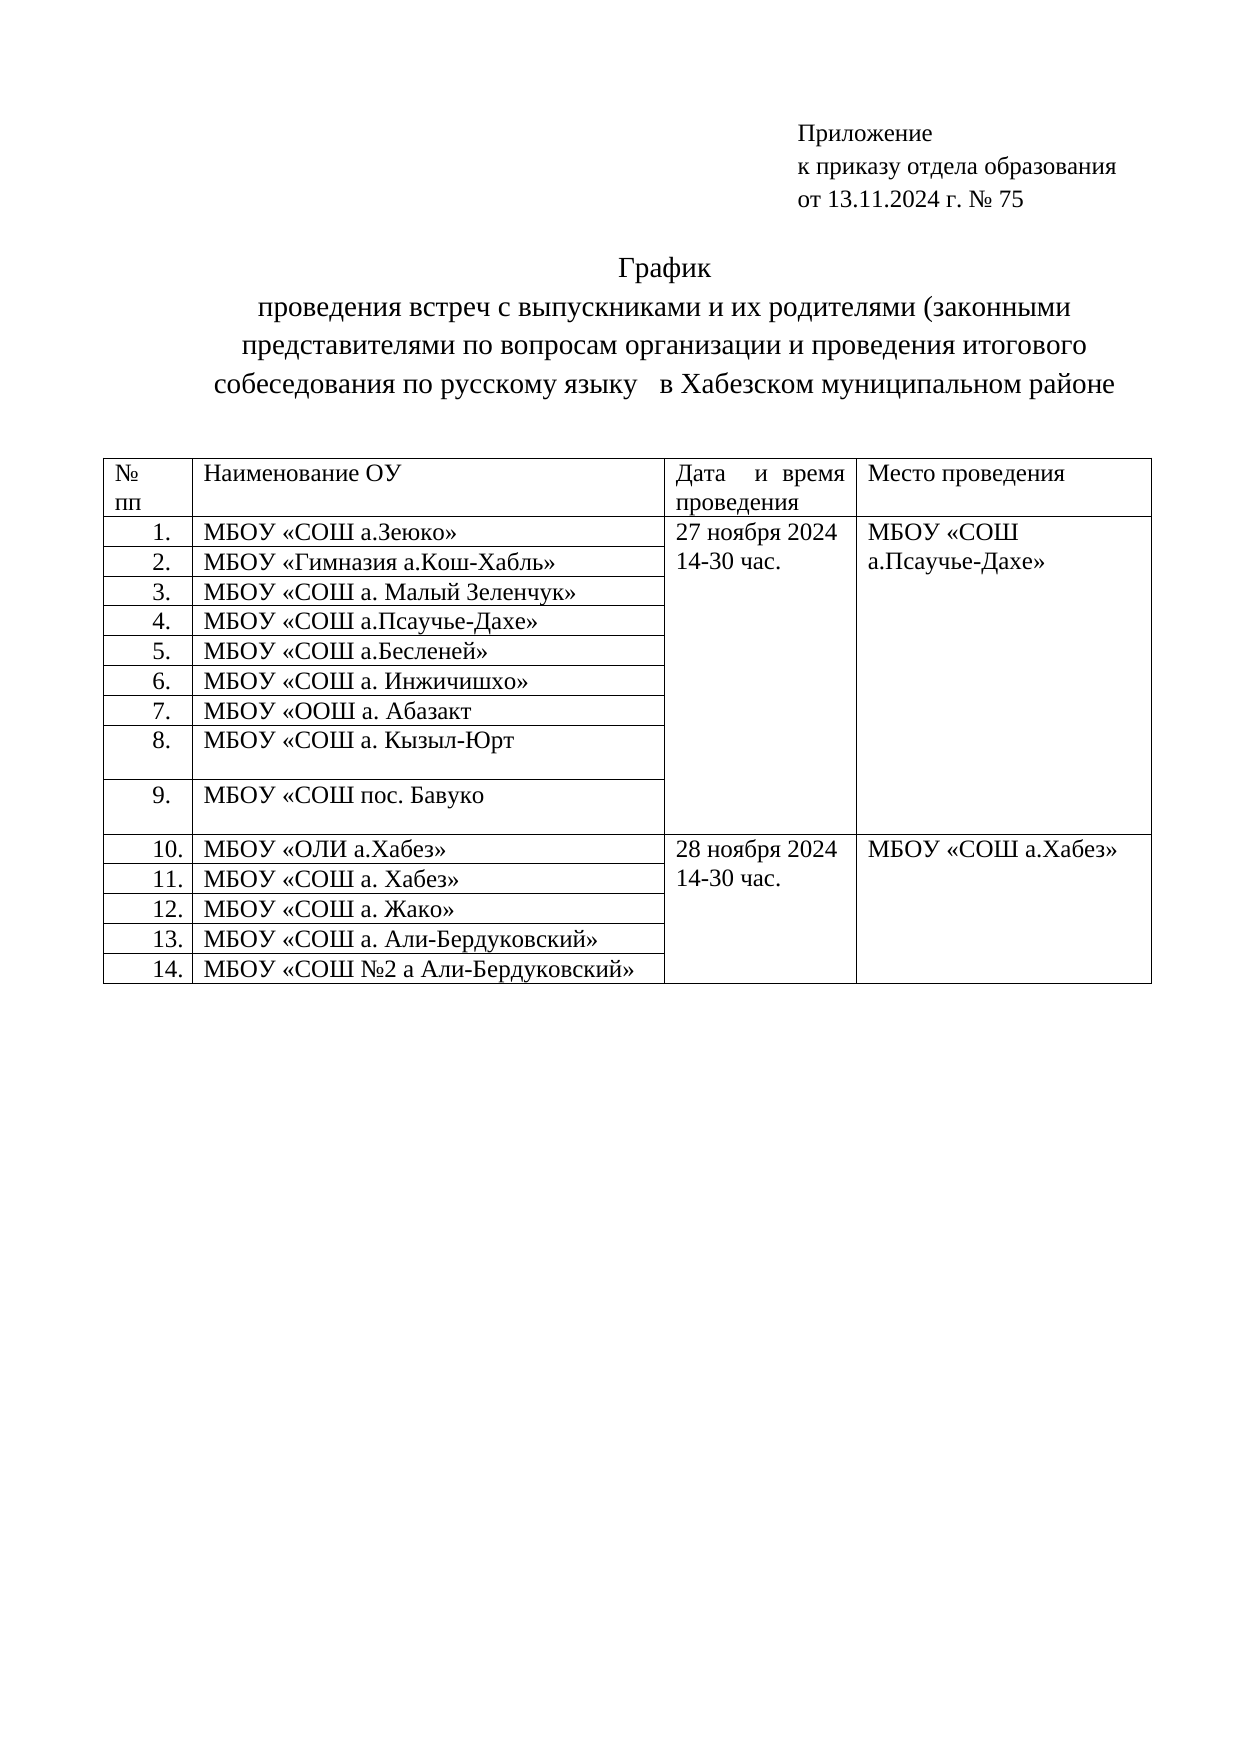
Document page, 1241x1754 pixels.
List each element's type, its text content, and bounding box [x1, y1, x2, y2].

table_cell МБОУ «СОШ а.Зеюко» [193, 517, 664, 546]
table_cell [104, 606, 192, 635]
table_cell [104, 780, 192, 833]
table_cell МБОУ «СОШ а.Псаучье-Дахе» [193, 606, 664, 635]
table_cell МБОУ «СОШ пос. Бавуко [193, 780, 664, 833]
table_cell [104, 954, 192, 982]
table_cell [104, 924, 192, 953]
table_cell МБОУ «СОШ а.Хабез» [857, 835, 1151, 982]
table_cell МБОУ «СОШ а. Али-Бердуковский» [193, 924, 664, 953]
table_cell МБОУ «СОШ а. Жако» [193, 894, 664, 923]
table_cell [104, 517, 192, 546]
table_cell [104, 835, 192, 863]
table_cell [104, 547, 192, 576]
table_cell [104, 696, 192, 724]
table_cell [104, 666, 192, 695]
table_cell МБОУ «СОШ а. Малый Зеленчук» [193, 577, 664, 605]
table_cell МБОУ «ОЛИ а.Хабез» [193, 835, 664, 863]
text от 13.11.2024 г. № 75 [797, 184, 1152, 213]
text Приложение [797, 118, 1152, 147]
table_cell МБОУ «СОШ а. Хабез» [193, 864, 664, 893]
table_cell 27 ноября 2024 14-30 час. [665, 517, 856, 833]
table_cell МБОУ «СОШ а. Инжичишхо» [193, 666, 664, 695]
text к приказу отдела образования [797, 151, 1152, 180]
table_cell [104, 894, 192, 923]
table_cell МБОУ «СОШ а.Псаучье-Дахе» [857, 517, 1151, 833]
table_header № пп [104, 459, 192, 516]
table_cell МБОУ «СОШ а.Бесленей» [193, 636, 664, 665]
table_header Место проведения [857, 459, 1151, 516]
table_cell [104, 636, 192, 665]
table_cell 28 ноября 2024 14-30 час. [665, 835, 856, 982]
table_cell [104, 577, 192, 605]
table_header Дата и время проведения [665, 459, 856, 516]
table_cell МБОУ «ООШ а. Абазакт [193, 696, 664, 724]
table_cell МБОУ «Гимназия а.Кош-Хабль» [193, 547, 664, 576]
table_cell МБОУ «СОШ №2 а Али-Бердуковский» [193, 954, 664, 982]
text проведения встреч с выпускниками и их родителями (законными представителями по вопросам организации и проведения итогового собеседования по русскому языку в Хабезском муниципальном районе [177, 289, 1152, 399]
table_cell МБОУ «СОШ а. Кызыл-Юрт [193, 726, 664, 779]
table_cell [104, 864, 192, 893]
text График [177, 250, 1152, 284]
table_cell [104, 726, 192, 779]
table_header Наименование ОУ [193, 459, 664, 516]
